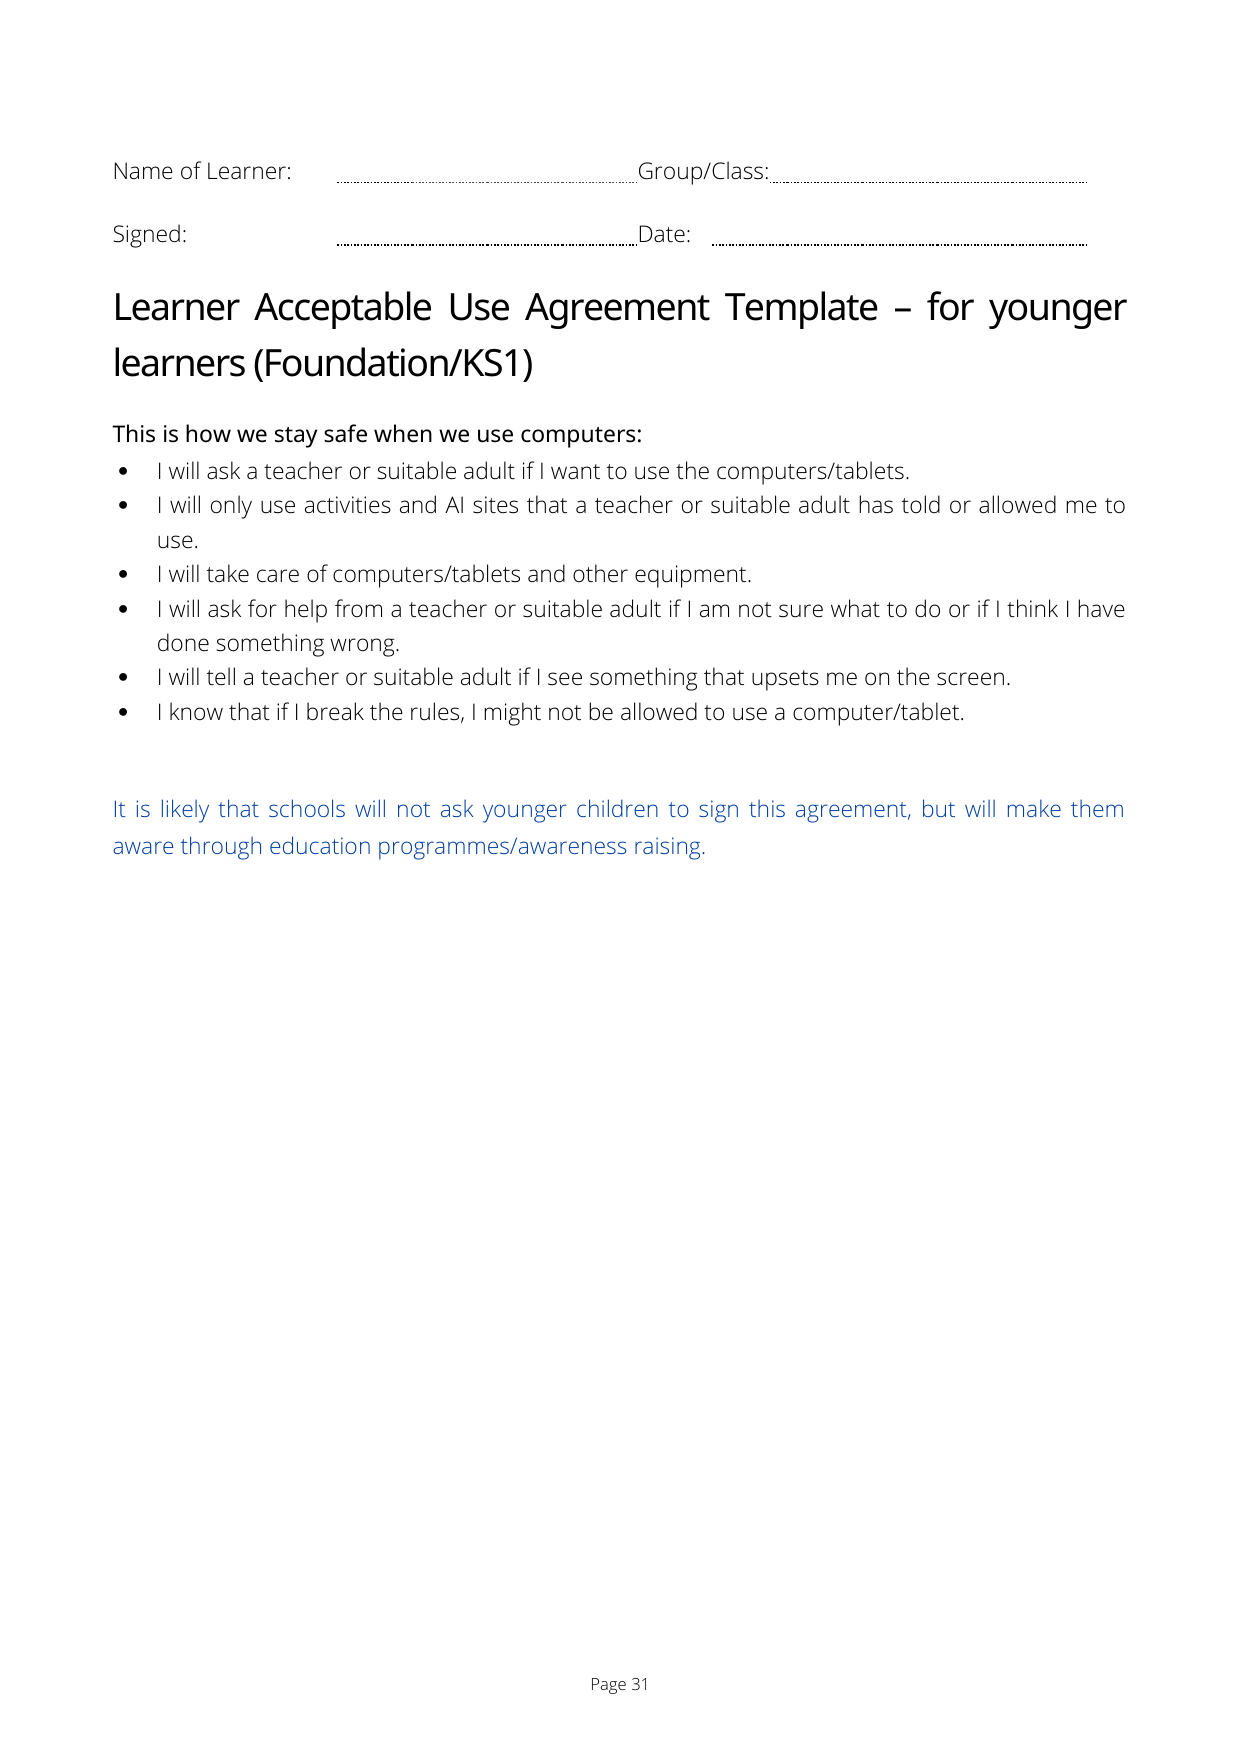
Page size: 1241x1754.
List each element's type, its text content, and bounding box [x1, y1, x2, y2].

list I will only use activities and AI sites that a teacher or suitable adult has told or allowed me to use. [119, 489, 1128, 555]
list I will tell a teacher or suitable adult if I see something that upsets me on the screen. [119, 661, 1128, 692]
list I will ask a teacher or suitable adult if I want to use the computers/tablets. [119, 455, 1128, 486]
text Name of Learner: Group/Class: [112, 155, 1128, 186]
list I know that if I break the rules, I might not be allowed to use a computer/tablet. [119, 696, 1128, 727]
subtitle Learner Acceptable Use Agreement Template – for younger learners (Foundation/KS1) [112, 280, 1128, 387]
list I will take care of computers/tablets and other equipment. [119, 558, 1128, 589]
list I will ask for help from a teacher or suitable adult if I am not sure what to do or if I think I have done something wrong. [119, 592, 1128, 658]
text Signed: Date: [112, 218, 1128, 249]
subtitle This is how we stay safe when we use computers: [112, 417, 1128, 449]
text It is likely that schools will not ask younger children to sign this agreement, but will make them aware through education programmes/awareness raising. [112, 792, 1128, 861]
